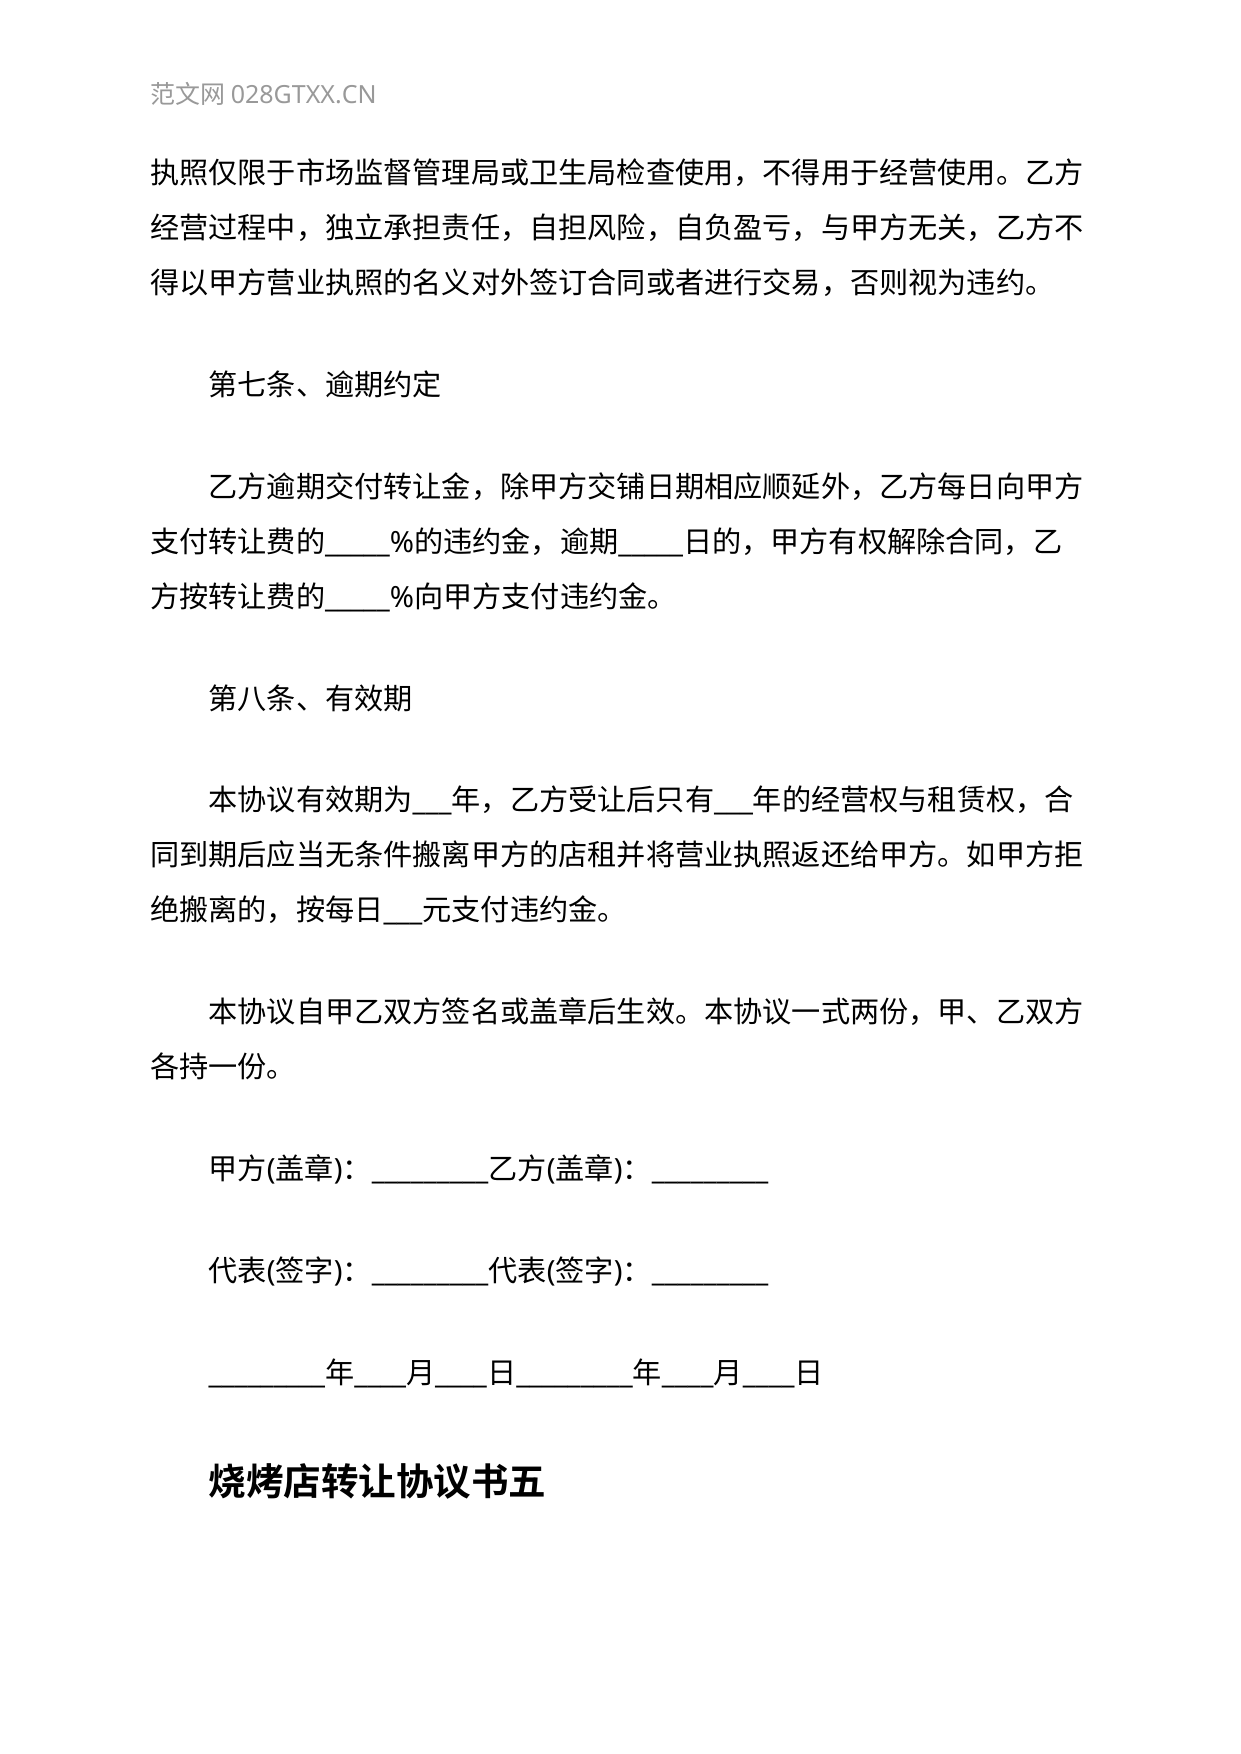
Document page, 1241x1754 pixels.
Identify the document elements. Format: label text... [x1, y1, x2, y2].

text 乙方逾期交付转让金，除甲方交铺日期相应顺延外，乙方每日向甲方支付转让费的_____%的违约金，逾期_____日的，甲方有权解除合同，乙方按转让费的_____%向甲方支付违约金。 [150, 463, 1090, 616]
text 第七条、逾期约定 [150, 362, 1090, 404]
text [150, 150, 1090, 302]
text 代表(签字)：_________代表(签字)：_________ [150, 1247, 1090, 1290]
text 第八条、有效期 [150, 675, 1090, 717]
text _________年____月____日_________年____月____日 [150, 1349, 1090, 1392]
text 甲方(盖章)：_________乙方(盖章)：_________ [150, 1146, 1090, 1188]
text 本协议有效期为___年，乙方受让后只有___年的经营权与租赁权，合同到期后应当无条件搬离甲方的店租并将营业执照返还给甲方。如甲方拒绝搬离的，按每日___元支付违约金。 [150, 777, 1090, 929]
text 本协议自甲乙双方签名或盖章后生效。本协议一式两份，甲、乙双方各持一份。 [150, 989, 1090, 1086]
text 烧烤店转让协议书五 [150, 1451, 1090, 1506]
